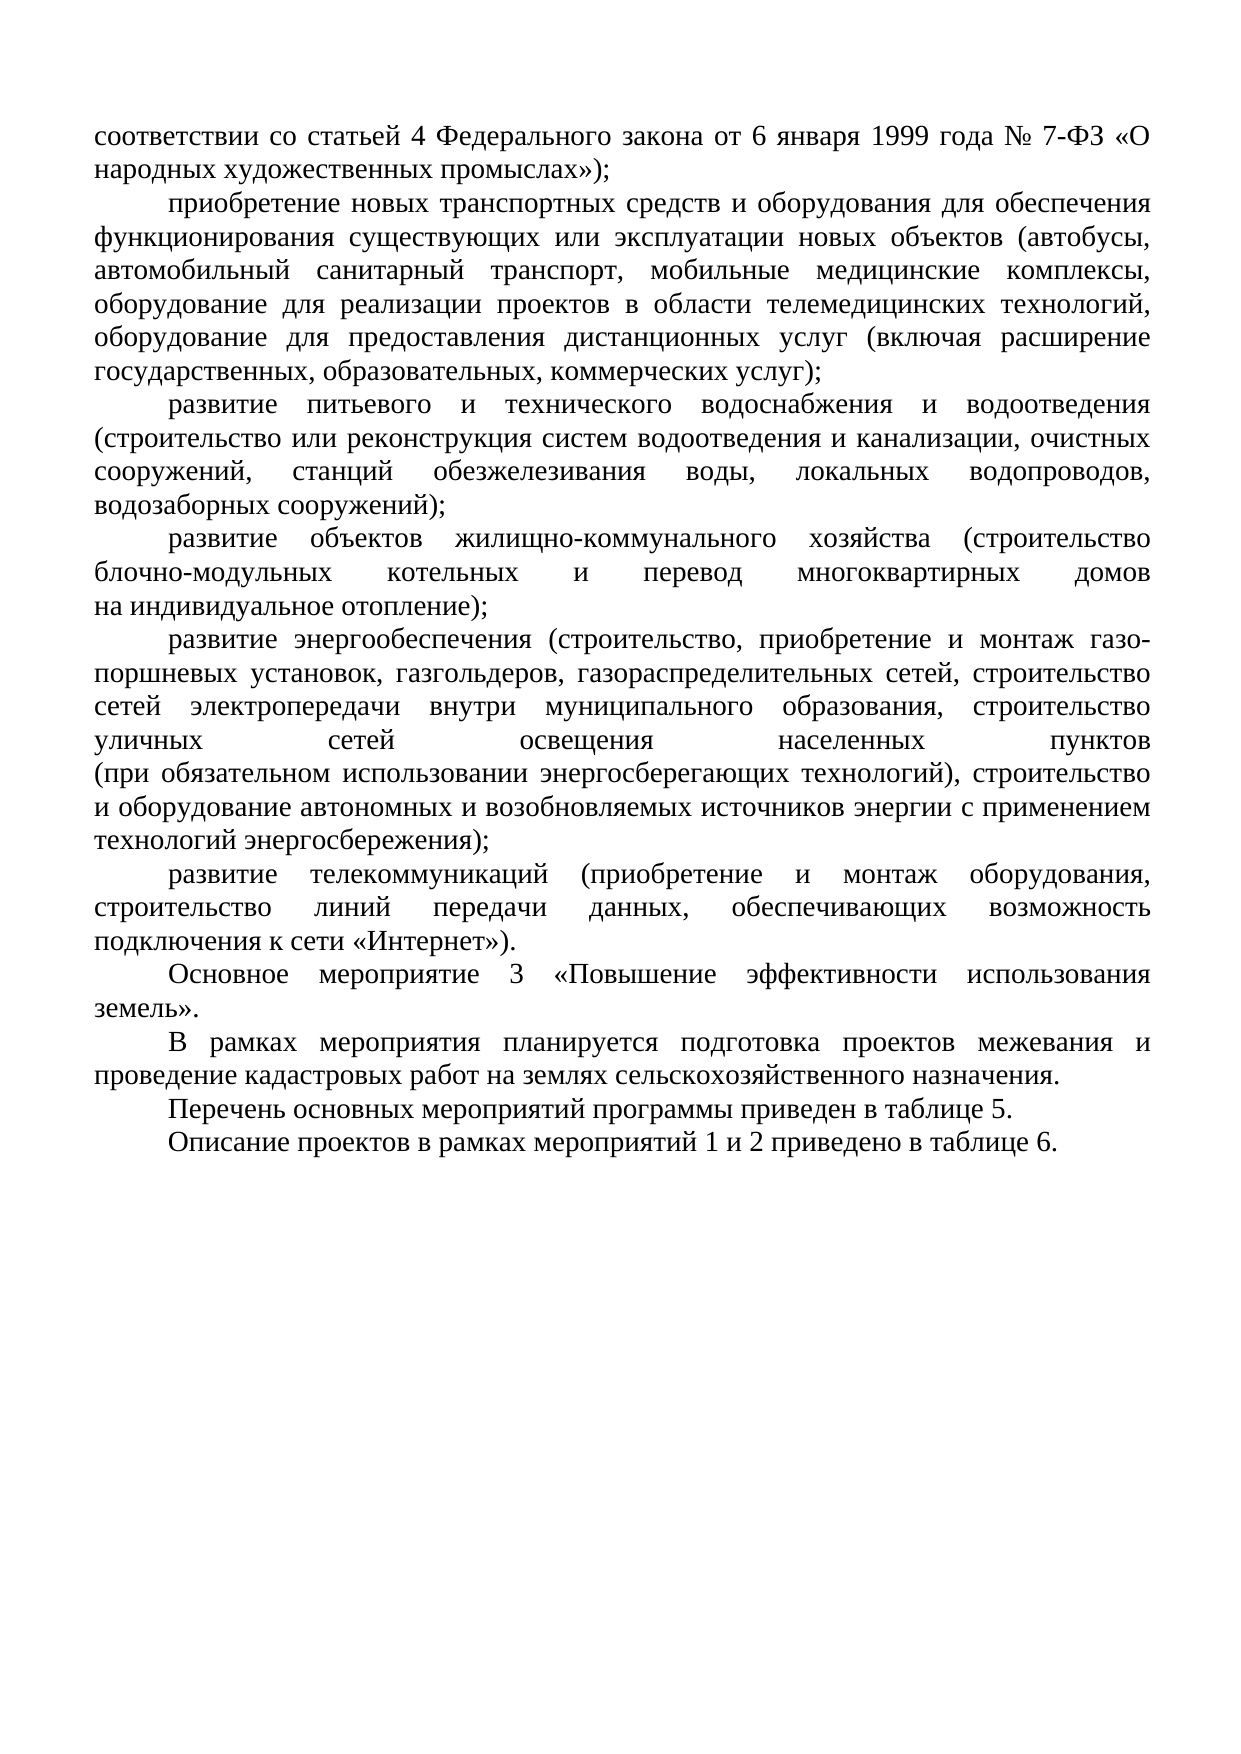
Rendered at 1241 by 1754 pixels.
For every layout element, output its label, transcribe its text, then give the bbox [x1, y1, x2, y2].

text Основное мероприятие 3 «Повышение эффективности использования земель». [94, 957, 1152, 1024]
text В рамках мероприятия планируется подготовка проектов межевания и проведение кадастровых работ на землях сельскохозяйственного назначения. [94, 1024, 1152, 1091]
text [94, 118, 1152, 185]
text развитие питьевого и технического водоснабжения и водоотведения (строительство или реконструкция систем водоотведения и канализации, очистных сооружений, станций обезжелезивания воды, локальных водопроводов, водозаборных сооружений); [94, 386, 1152, 521]
subtitle Перечень основных мероприятий программы приведен в таблице 5. [94, 1091, 1152, 1124]
text развитие телекоммуникаций (приобретение и монтаж оборудования, строительство линий передачи данных, обеспечивающих возможность подключения к сети «Интернет»). [94, 856, 1152, 957]
text приобретение новых транспортных средств и оборудования для обеспечения функционирования существующих или эксплуатации новых объектов (автобусы, автомобильный санитарный транспорт, мобильные медицинские комплексы, оборудование для реализации проектов в области телемедицинских технологий, оборудование для предоставления дистанционных услуг (включая расширение государственных, образовательных, коммерческих услуг); [94, 185, 1152, 386]
subtitle Описание проектов в рамках мероприятий 1 и 2 приведено в таблице 6. [94, 1124, 1152, 1158]
text развитие объектов жилищно-коммунального хозяйства (строительство блочно-модульных котельных и перевод многоквартирных домов на индивидуальное отопление); [94, 521, 1152, 621]
text развитие энергообеспечения (строительство, приобретение и монтаж газо-поршневых установок, газгольдеров, газораспределительных сетей, строительство сетей электропередачи внутри муниципального образования, строительство уличных сетей освещения населенных пунктов (при обязательном использовании энергосберегающих технологий), строительство и оборудование автономных и возобновляемых источников энергии с применением технологий энергосбережения); [94, 621, 1152, 856]
